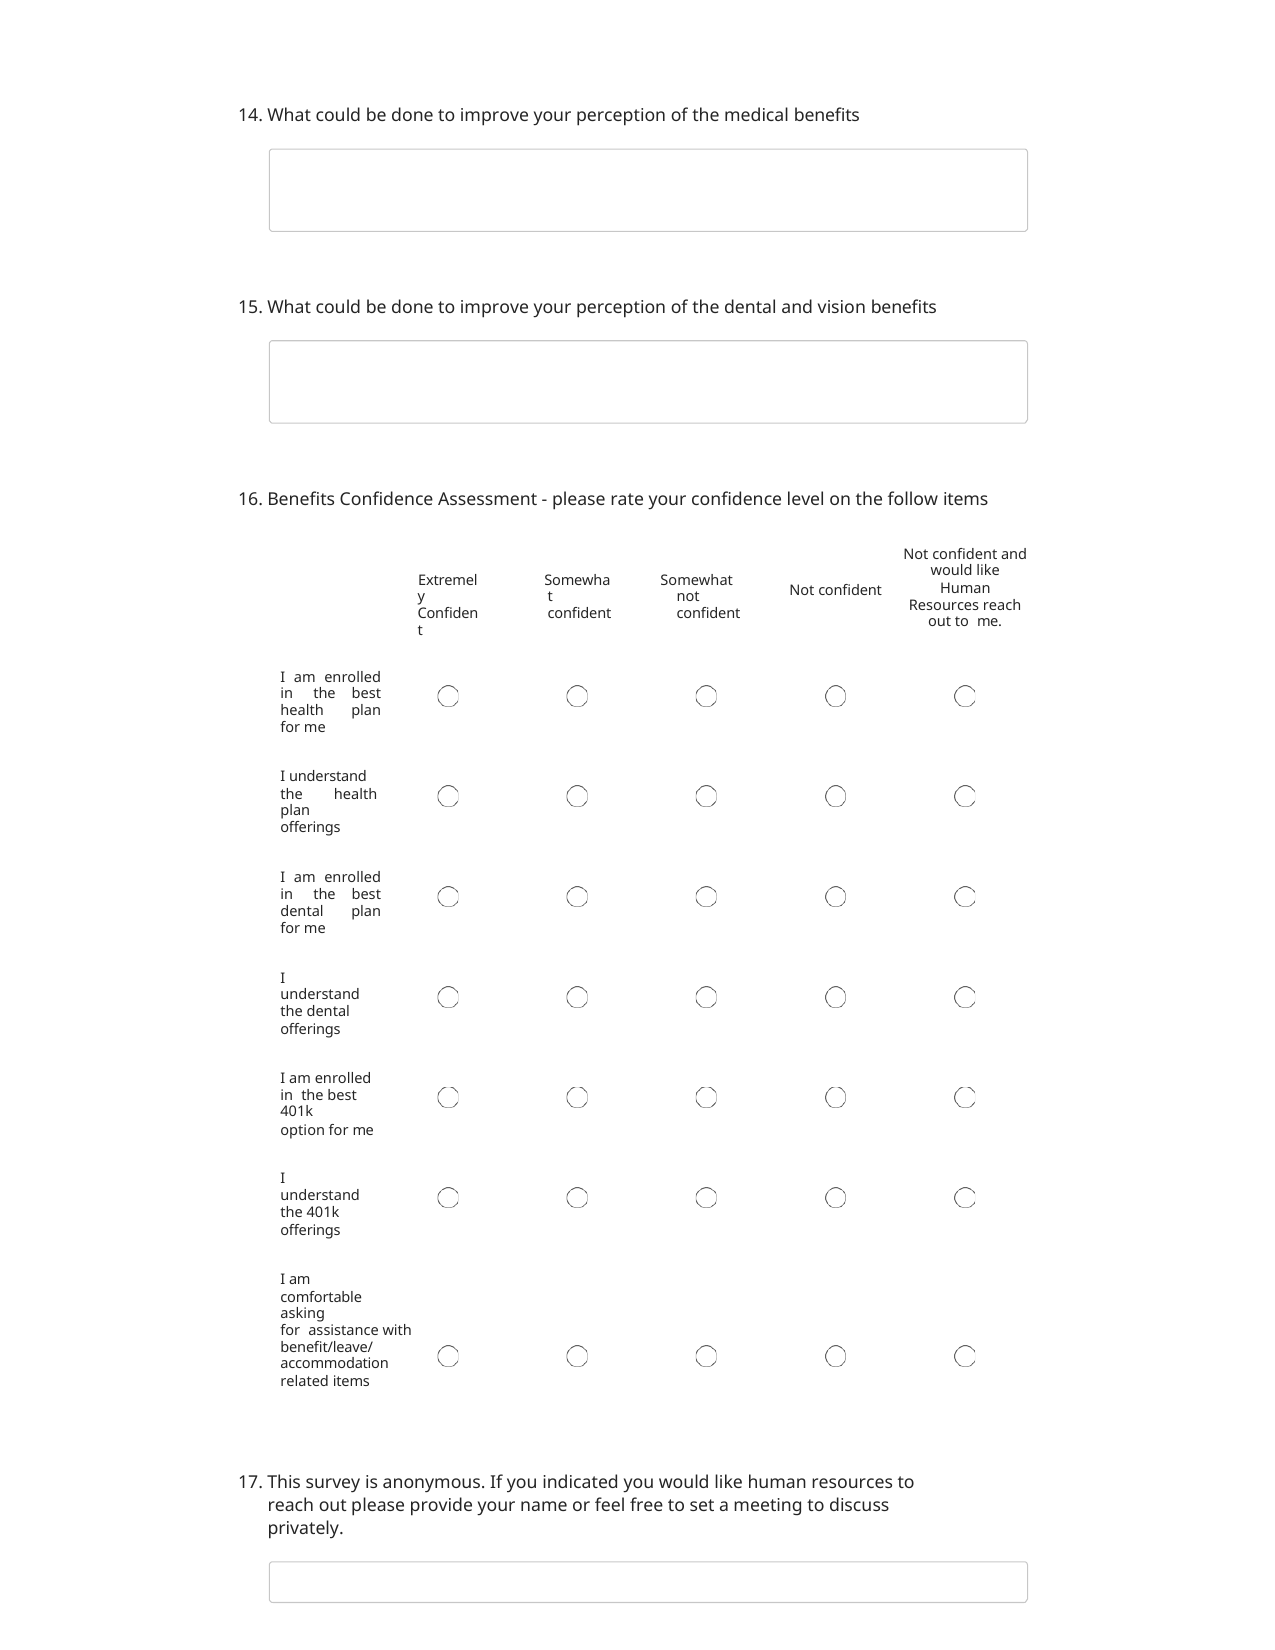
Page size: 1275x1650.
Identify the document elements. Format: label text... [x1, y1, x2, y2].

picture [954, 986, 976, 1008]
text I understand [280, 767, 1096, 785]
list Benefits Confidence Assessment - please rate your confidence level on the follow items [238, 486, 1096, 510]
text I am enrolled in the best health plan for me [280, 669, 381, 736]
text I am [280, 1270, 1096, 1288]
picture [825, 1345, 846, 1367]
table_header Somewhat confident [513, 544, 636, 639]
picture [954, 685, 976, 707]
picture [566, 886, 588, 907]
picture [695, 1087, 717, 1108]
picture [566, 1345, 588, 1367]
picture [695, 986, 717, 1008]
picture [695, 1345, 717, 1367]
picture [825, 886, 846, 907]
picture [954, 1187, 976, 1208]
list This survey is anonymous. If you indicated you would like human resources to reach out please provide your name or feel free to set a meeting to discuss privately. [238, 1470, 957, 1539]
text I am enrolled in the best 401k [280, 1070, 383, 1121]
picture [566, 1087, 588, 1108]
table_header Not confident [772, 544, 892, 639]
picture [954, 1087, 976, 1108]
picture [437, 886, 459, 907]
picture [437, 986, 459, 1008]
picture [695, 1187, 717, 1208]
picture [825, 1187, 846, 1208]
picture [954, 785, 976, 807]
picture [437, 1087, 459, 1108]
table_header Extremely Confident [412, 544, 512, 639]
picture [825, 986, 846, 1008]
picture [437, 1187, 459, 1208]
text I understand the 401k [280, 1171, 362, 1221]
text I am enrolled in the best dental plan for me [280, 869, 381, 937]
text option for me [280, 1121, 1096, 1138]
text the health plan offerings [280, 786, 377, 837]
list What could be done to improve your perception of the dental and vision benefits [238, 294, 1096, 318]
picture [825, 685, 846, 707]
text offerings [280, 1221, 1096, 1238]
picture [954, 1345, 976, 1367]
table_header Not confident and would like Human Resources reach out to me. [893, 544, 1029, 639]
picture [695, 785, 717, 807]
picture [825, 1087, 846, 1108]
picture [954, 886, 976, 907]
picture [825, 785, 846, 807]
text comfortable asking [280, 1288, 363, 1322]
picture [437, 785, 459, 807]
picture [695, 886, 717, 907]
picture [566, 986, 588, 1008]
picture [566, 1187, 588, 1208]
text offerings [280, 1021, 1096, 1038]
picture [566, 685, 588, 707]
text related items [280, 1373, 1096, 1390]
text for assistance with benefit/leave/ accommodation [280, 1322, 415, 1373]
text I understand the dental [280, 970, 362, 1021]
picture [695, 685, 717, 707]
picture [437, 1345, 459, 1367]
picture [566, 785, 588, 807]
picture [437, 685, 459, 707]
table_header Somewhat not confident [636, 544, 772, 639]
list What could be done to improve your perception of the medical benefits [238, 103, 1096, 127]
